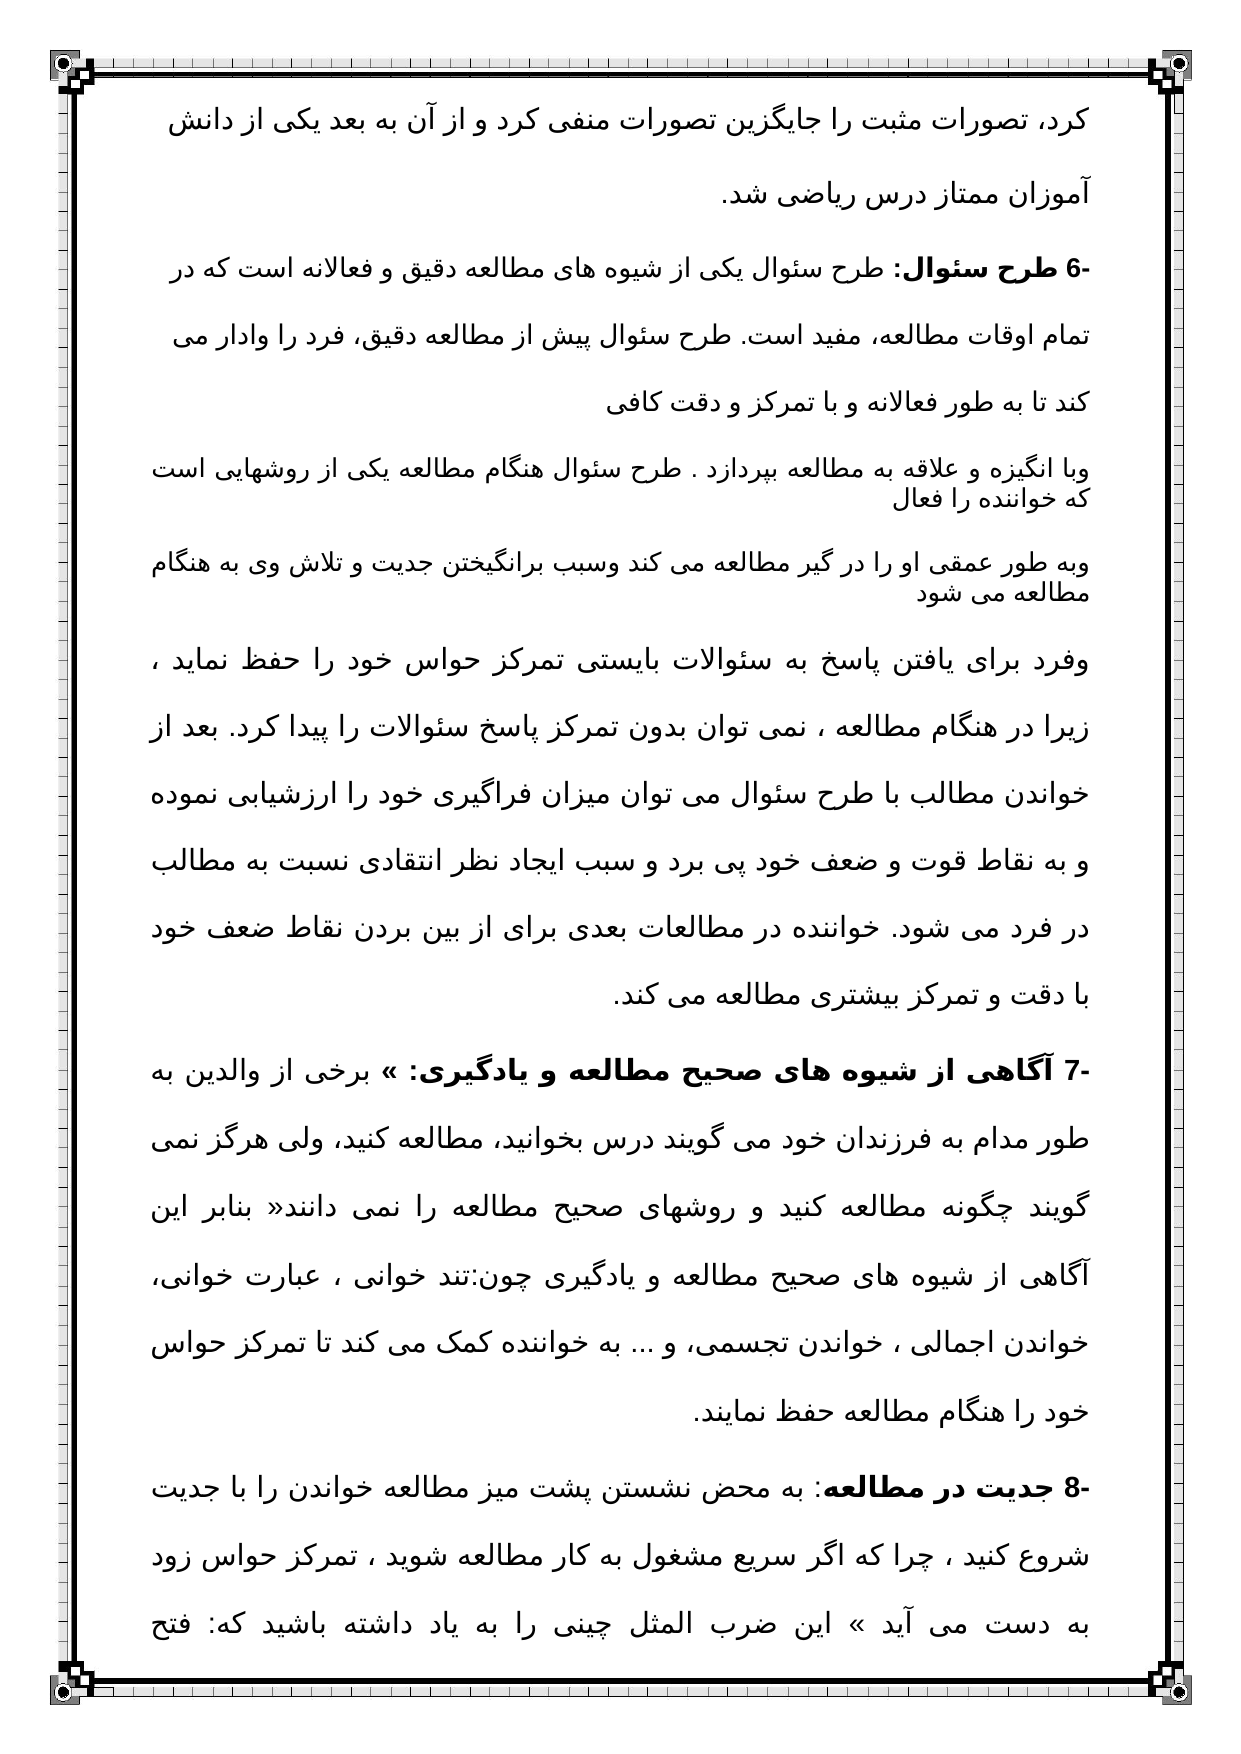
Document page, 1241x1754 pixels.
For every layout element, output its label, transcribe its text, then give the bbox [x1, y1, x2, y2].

text وبه طور عمقی او را در گیر مطالعه می کند وسبب برانگیختن جدیت و تلاش وی به هنگام مطالعه می شود [150, 547, 1091, 607]
text وبا انگیزه و علاقه به مطالعه بپردازد . طرح سئوال هنگام مطالعه یکی از روشهایی است که خواننده را فعال [150, 453, 1091, 512]
text کرد، تصورات مثبت را جایگزین تصورات منفی کرد و از آن به بعد یکی از دانش آموزان ممتاز درس ریاضی شد. [150, 102, 1090, 209]
picture [49, 49, 1192, 1705]
text -7 آگاهی از شیوه های صحیح مطالعه و یادگیری: » برخی از والدین به طور مدام به فرزندان خود می گویند درس بخوانید، مطالعه کنید، ولی هرگز نمی گویند چگونه مطالعه کنید و روشهای صحیح مطالعه را نمی دانند« بنابر این آگاهی از شیوه های صحیح مطالعه و یادگیری چون:تند خوانی ، عبارت خوانی، خواندن اجمالی ، خواندن تجسمی، و ... به خواننده کمک می کند تا تمرکز حواس خود را هنگام مطالعه حفظ نمایند. [150, 1053, 1090, 1427]
text -6 طرح سئوال: طرح سئوال یکی از شیوه های مطالعه دقیق و فعالانه است که در تمام اوقات مطالعه، مفید است. طرح سئوال پیش از مطالعه دقیق، فرد را وادار می کند تا به طور فعالانه و با تمرکز و دقت کافی [150, 252, 1090, 417]
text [150, 1470, 1090, 1640]
text وفرد برای یافتن پاسخ به سئوالات بایستی تمرکز حواس خود را حفظ نماید ، زیرا در هنگام مطالعه ، نمی توان بدون تمرکز پاسخ سئوالات را پیدا کرد. بعد از خواندن مطالب با طرح سئوال می توان میزان فراگیری خود را ارزشیابی نموده و به نقاط قوت و ضعف خود پی برد و سبب ایجاد نظر انتقادی نسبت به مطالب در فرد می شود. خواننده در مطالعات بعدی برای از بین بردن نقاط ضعف خود با دقت و تمرکز بیشتری مطالعه می کند. [150, 642, 1091, 1011]
